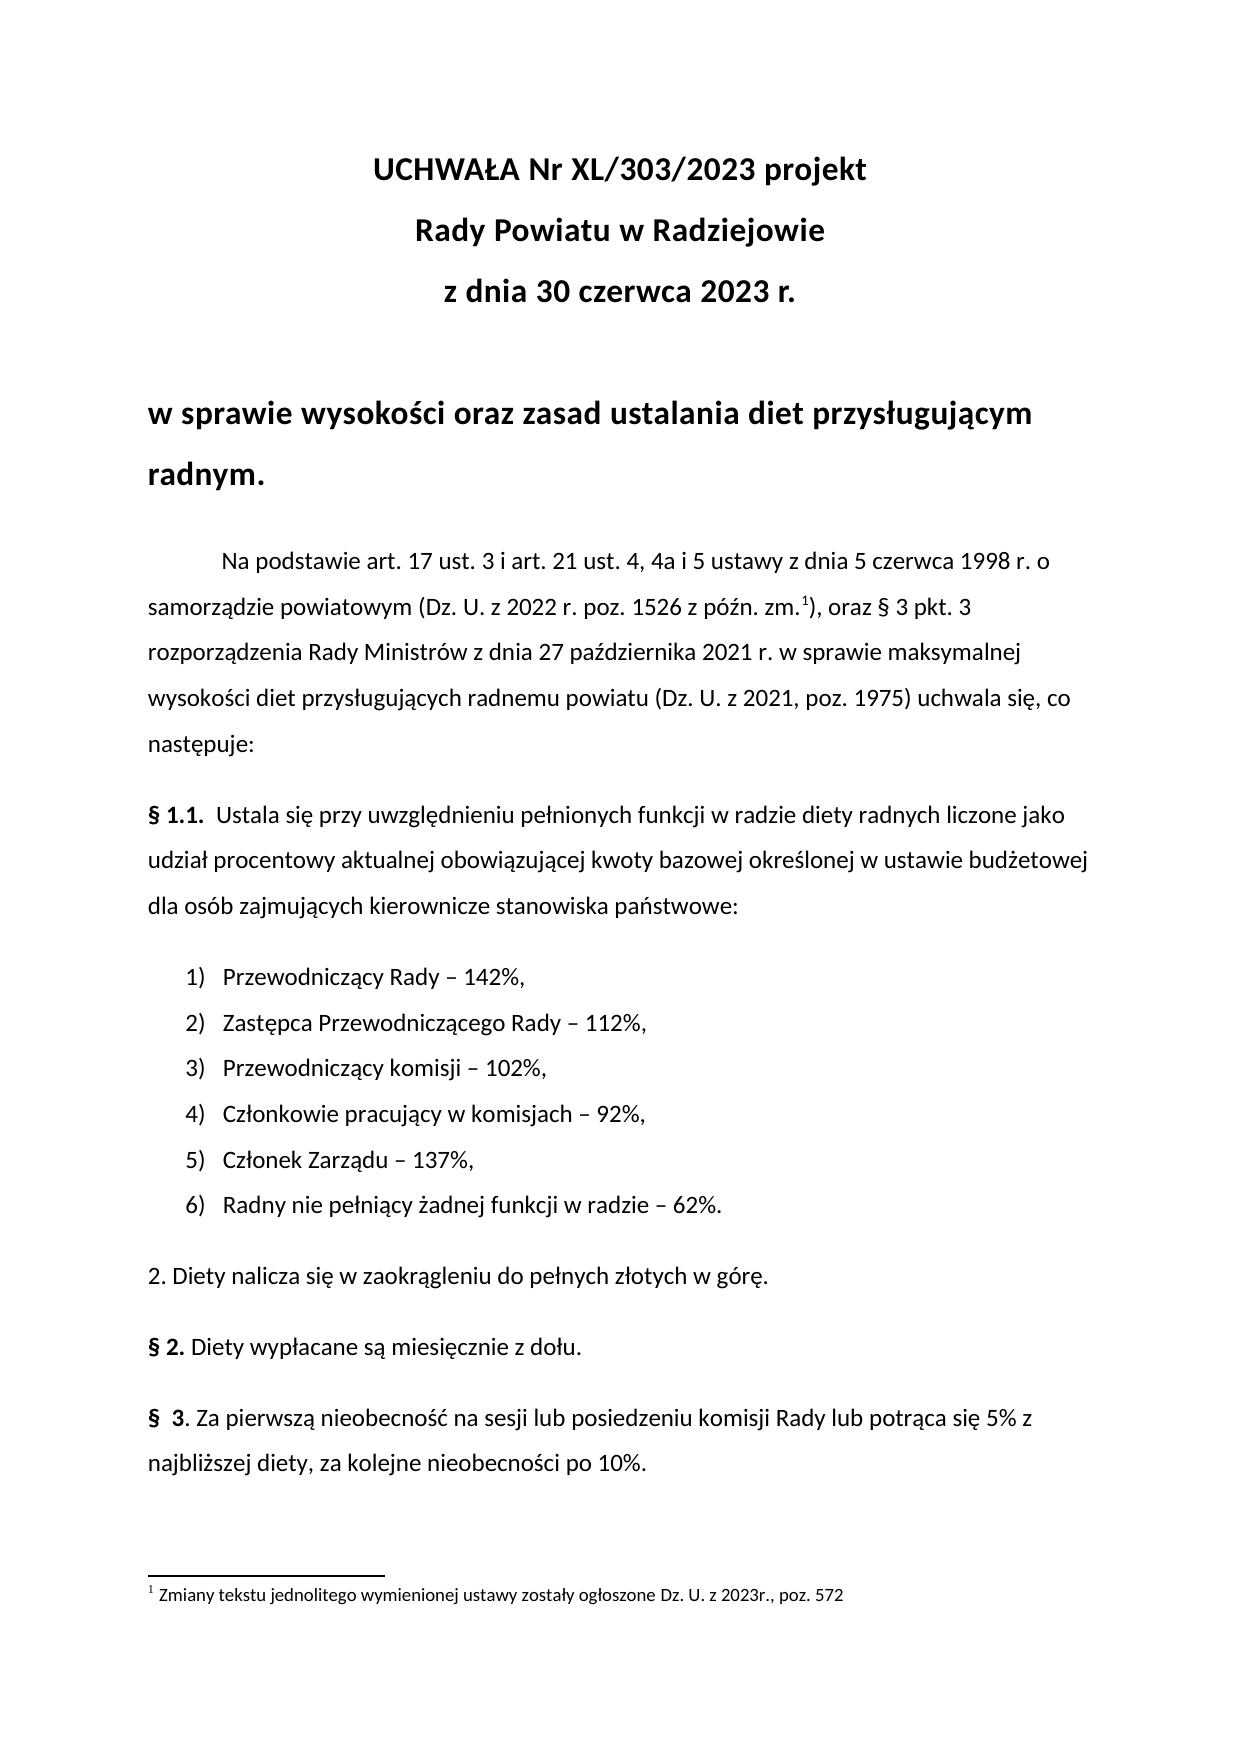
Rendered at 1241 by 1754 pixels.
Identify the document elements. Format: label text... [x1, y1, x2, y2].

title UCHWAŁA Nr XL/303/2023 projekt [148, 148, 1093, 188]
list Członkowie pracujący w komisjach – 92%, [185, 1098, 1093, 1129]
text § 3. Za pierwszą nieobecność na sesji lub posiedzeniu komisji Rady lub potrąca się 5% z najbliższej diety, za kolejne nieobecności po 10%. [148, 1402, 1093, 1478]
text 2. Diety nalicza się w zaokrągleniu do pełnych złotych w górę. [148, 1260, 1093, 1291]
text § 1.1. Ustala się przy uwzględnieniu pełnionych funkcji w radzie diety radnych liczone jako udział procentowy aktualnej obowiązującej kwoty bazowej określonej w ustawie budżetowej dla osób zajmujących kierownicze stanowiska państwowe: [148, 799, 1093, 921]
title w sprawie wysokości oraz zasad ustalania diet przysługującym radnym. [148, 392, 1093, 493]
title z dnia 30 czerwca 2023 r. [148, 270, 1093, 310]
title Rady Powiatu w Radziejowie [148, 209, 1093, 249]
list Przewodniczący komisji – 102%, [185, 1052, 1093, 1083]
list Radny nie pełniący żadnej funkcji w radzie – 62%. [185, 1189, 1093, 1220]
list Przewodniczący Rady – 142%, [185, 961, 1093, 991]
text § 2. Diety wypłacane są miesięcznie z dołu. [148, 1331, 1093, 1362]
list Zastępca Przewodniczącego Rady – 112%, [185, 1007, 1093, 1037]
text Na podstawie art. 17 ust. 3 i art. 21 ust. 4, 4a i 5 ustawy z dnia 5 czerwca 1998 r. o samorządzie powiatowym (Dz. U. z 2022 r. poz. 1526 z późn. zm.), oraz § 3 pkt. 3 rozporządzenia Rady Ministrów z dnia 27 października 2021 r. w sprawie maksymalnej wysokości diet przysługujących radnemu powiatu (Dz. U. z 2021, poz. 1975) uchwala się, co następuje: [148, 545, 1093, 758]
list Członek Zarządu – 137%, [185, 1144, 1093, 1174]
